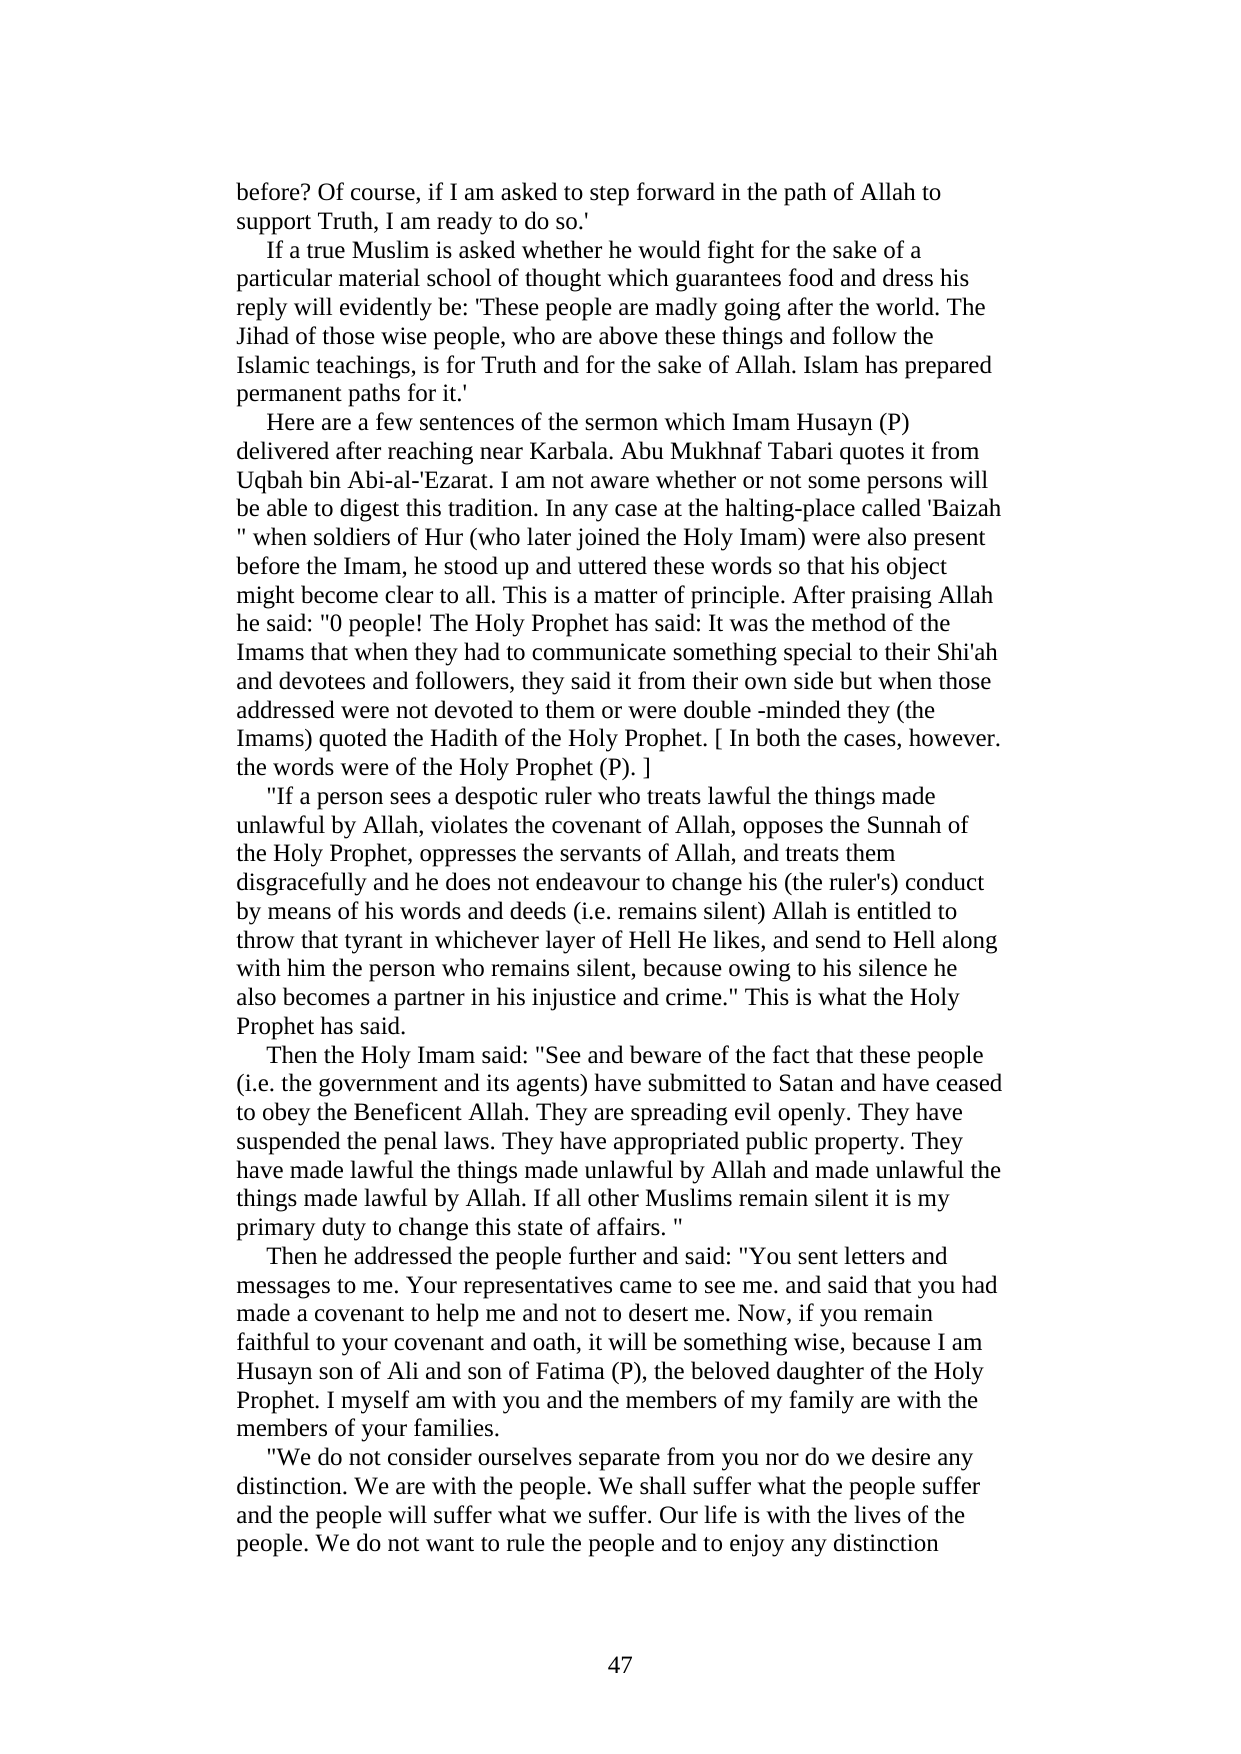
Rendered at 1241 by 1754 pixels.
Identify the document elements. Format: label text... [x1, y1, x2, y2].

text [236, 177, 1004, 235]
text Then the Holy Imam said: "See and beware of the fact that these people (i.e. the government and its agents) have submitted to Satan and have ceased to obey the Beneficent Allah. They are spreading evil openly. They have suspended the penal laws. They have appropriated public property. They have made lawful the things made unlawful by Allah and made unlawful the things made lawful by Allah. If all other Muslims remain silent it is my primary duty to change this state of affairs. " [236, 1040, 1004, 1241]
text "If a person sees a despotic ruler who treats lawful the things made unlawful by Allah, violates the covenant of Allah, opposes the Sunnah of the Holy Prophet, oppresses the servants of Allah, and treats them disgracefully and he does not endeavour to change his (the ruler's) conduct by means of his words and deeds (i.e. remains silent) Allah is entitled to throw that tyrant in whichever layer of Hell He likes, and send to Hell along with him the person who remains silent, because owing to his silence he also becomes a partner in his injustice and crime." This is what the Holy Prophet has said. [236, 781, 1004, 1040]
text If a true Muslim is asked whether he would fight for the sake of a particular material school of thought which guarantees food and dress his reply will evidently be: 'These people are madly going after the world. The Jihad of those wise people, who are above these things and follow the Islamic teachings, is for Truth and for the sake of Allah. Islam has prepared permanent paths for it.' [236, 235, 1004, 407]
text Then he addressed the people further and said: "You sent letters and messages to me. Your representatives came to see me. and said that you had made a covenant to help me and not to desert me. Now, if you remain faithful to your covenant and oath, it will be something wise, because I am Husayn son of Ali and son of Fatima (P), the beloved daughter of the Holy Prophet. I myself am with you and the members of my family are with the members of your families. [236, 1241, 1004, 1442]
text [236, 1442, 1004, 1557]
text Here are a few sentences of the sermon which Imam Husayn (P) delivered after reaching near Karbala. Abu Mukhnaf Tabari quotes it from Uqbah bin Abi-al-'Ezarat. I am not aware whether or not some persons will be able to digest this tradition. In any case at the halting-place called 'Baizah " when soldiers of Hur (who later joined the Holy Imam) were also present before the Imam, he stood up and uttered these words so that his object might become clear to all. This is a matter of principle. After praising Allah he said: "0 people! The Holy Prophet has said: It was the method of the Imams that when they had to communicate something special to their Shi'ah and devotees and followers, they said it from their own side but when those addressed were not devoted to them or were double -minded they (the Imams) quoted the Hadith of the Holy Prophet. [ In both the cases, however. the words were of the Holy Prophet (P). ] [236, 407, 1004, 781]
